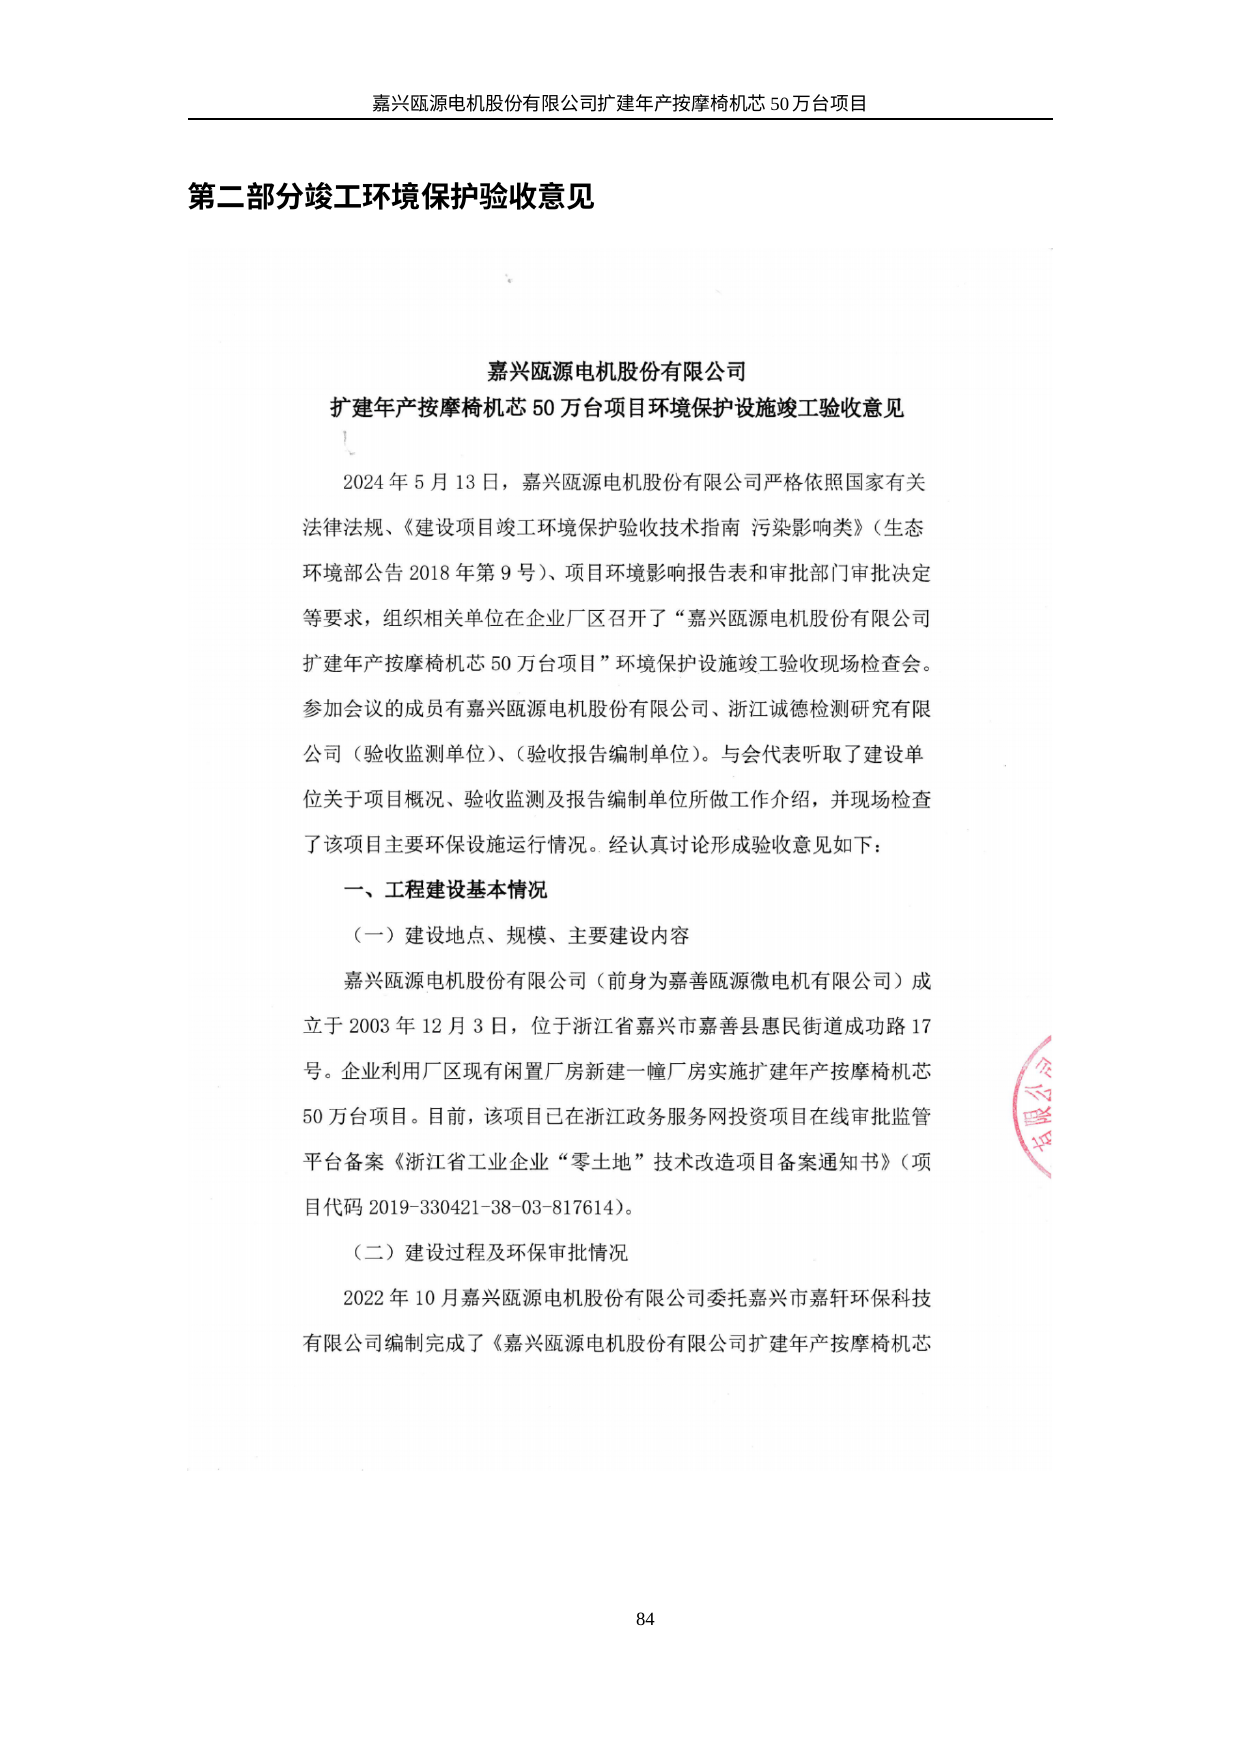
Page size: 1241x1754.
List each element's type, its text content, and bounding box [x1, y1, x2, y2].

subtitle 第二部分竣工环境保护验收意见 [187, 162, 1053, 227]
picture [187, 248, 1053, 1471]
